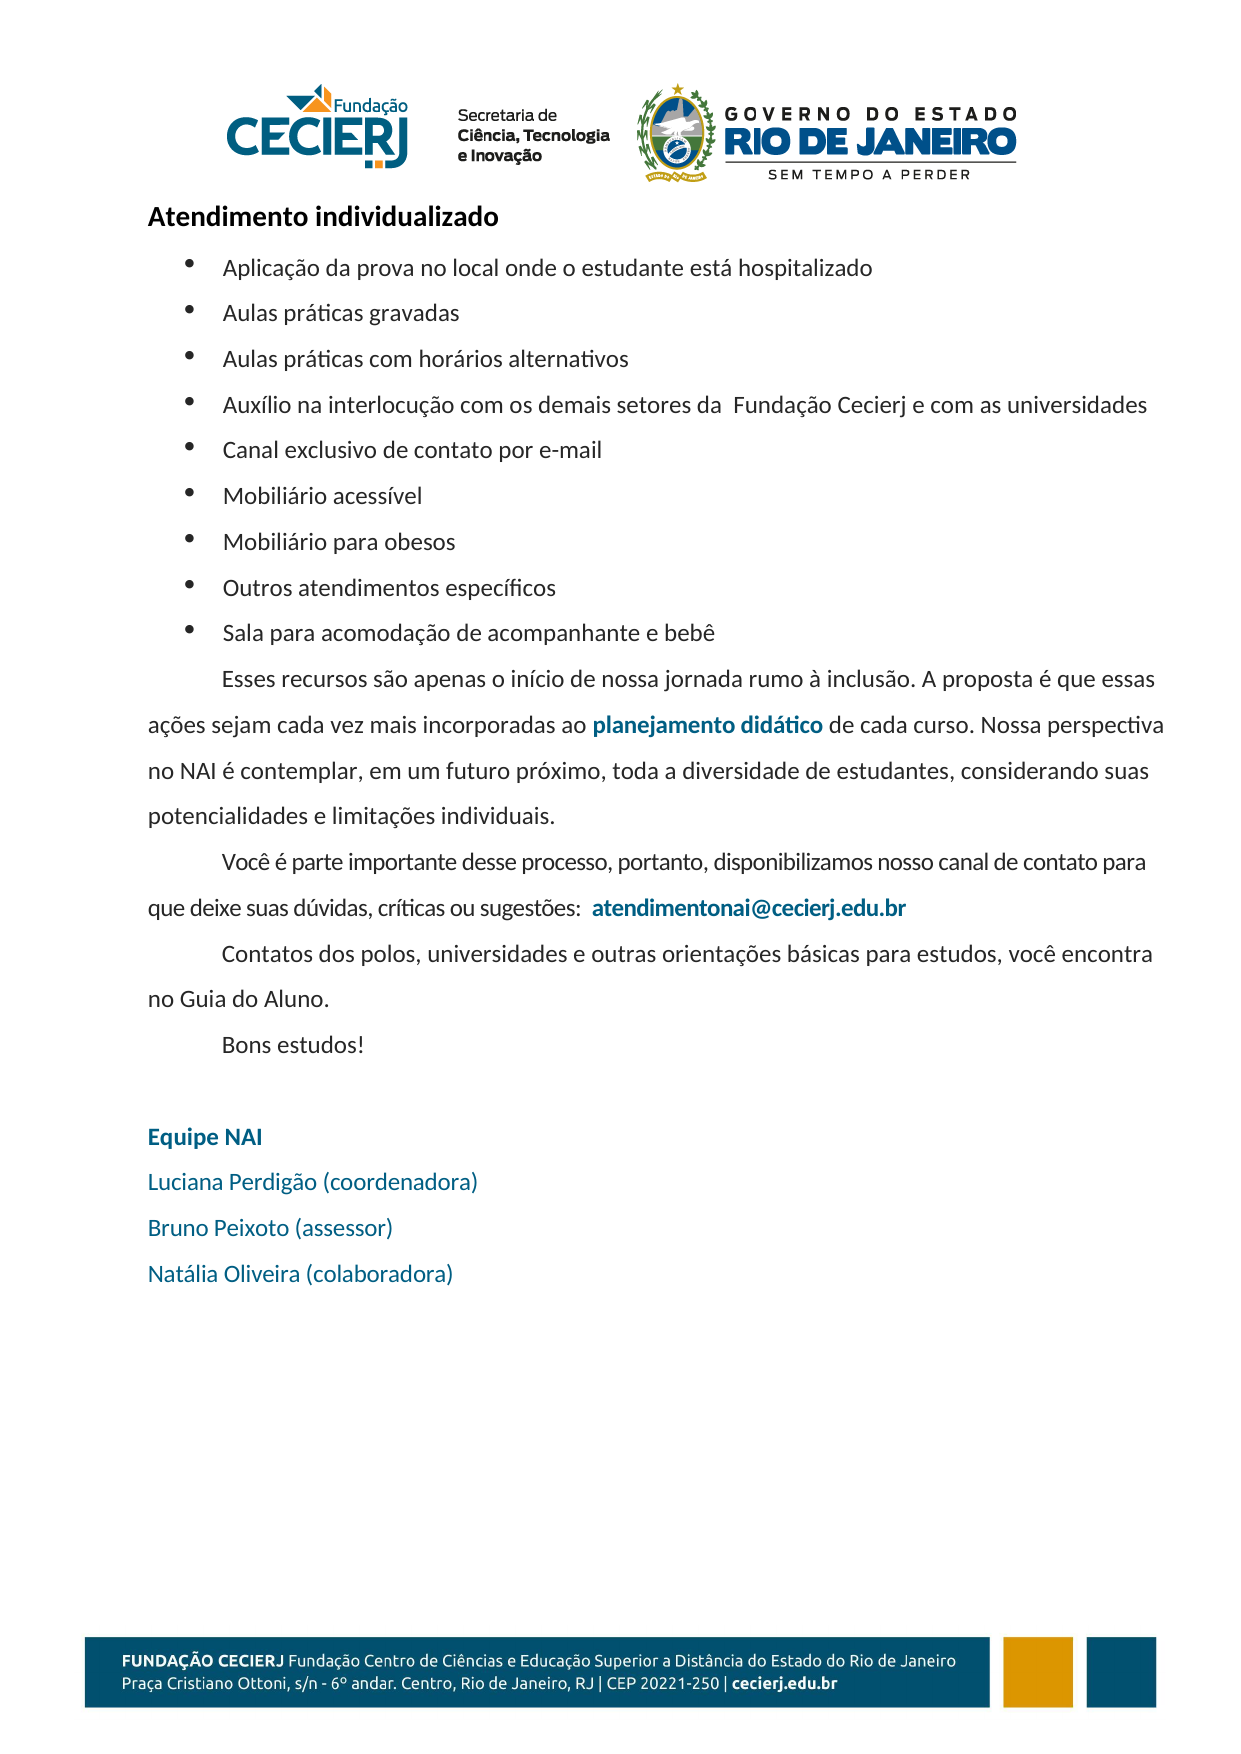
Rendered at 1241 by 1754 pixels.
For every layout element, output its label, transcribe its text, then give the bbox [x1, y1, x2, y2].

list Sala para acomodação de acompanhante e bebê [185, 618, 1166, 648]
list Mobiliário para obesos [185, 526, 1166, 557]
text Atendimento individualizado [148, 198, 1166, 234]
list Outros atendimentos específicos [185, 572, 1166, 602]
list Auxílio na interlocução com os demais setores da Fundação Cecierj e com as universidades [185, 389, 1166, 419]
list Mobiliário acessível [185, 480, 1166, 511]
text Contatos dos polos, universidades e outras orientações básicas para estudos, você encontra no Guia do Aluno. [148, 938, 1166, 1014]
text Luciana Perdigão (coordenadora) [148, 1166, 1166, 1197]
text Natália Oliveira (colaboradora) [148, 1258, 1166, 1288]
list Aulas práticas gravadas [185, 297, 1166, 328]
picture [213, 73, 1027, 199]
text Você é parte importante desse processo, portanto, disponibilizamos nosso canal de contato para que deixe suas dúvidas, críticas ou sugestões: atendimentonai@cecierj.edu.br [148, 846, 1166, 922]
text Esses recursos são apenas o início de nossa jornada rumo à inclusão. A proposta é que essas ações sejam cada vez mais incorporadas ao planejamento didático de cada curso. Nossa perspectiva no NAI é contemplar, em um futuro próximo, toda a diversidade de estudantes, considerando suas potencialidades e limitações individuais. [148, 663, 1166, 831]
list Aulas práticas com horários alternativos [185, 343, 1166, 374]
text Bruno Peixoto (assessor) [148, 1212, 1166, 1243]
text Equipe NAI [148, 1121, 1166, 1151]
picture [73, 1625, 1167, 1720]
list Canal exclusivo de contato por e-mail [185, 435, 1166, 465]
text Bons estudos! [148, 1029, 1166, 1060]
list Aplicação da prova no local onde o estudante está hospitalizado [185, 252, 1166, 282]
